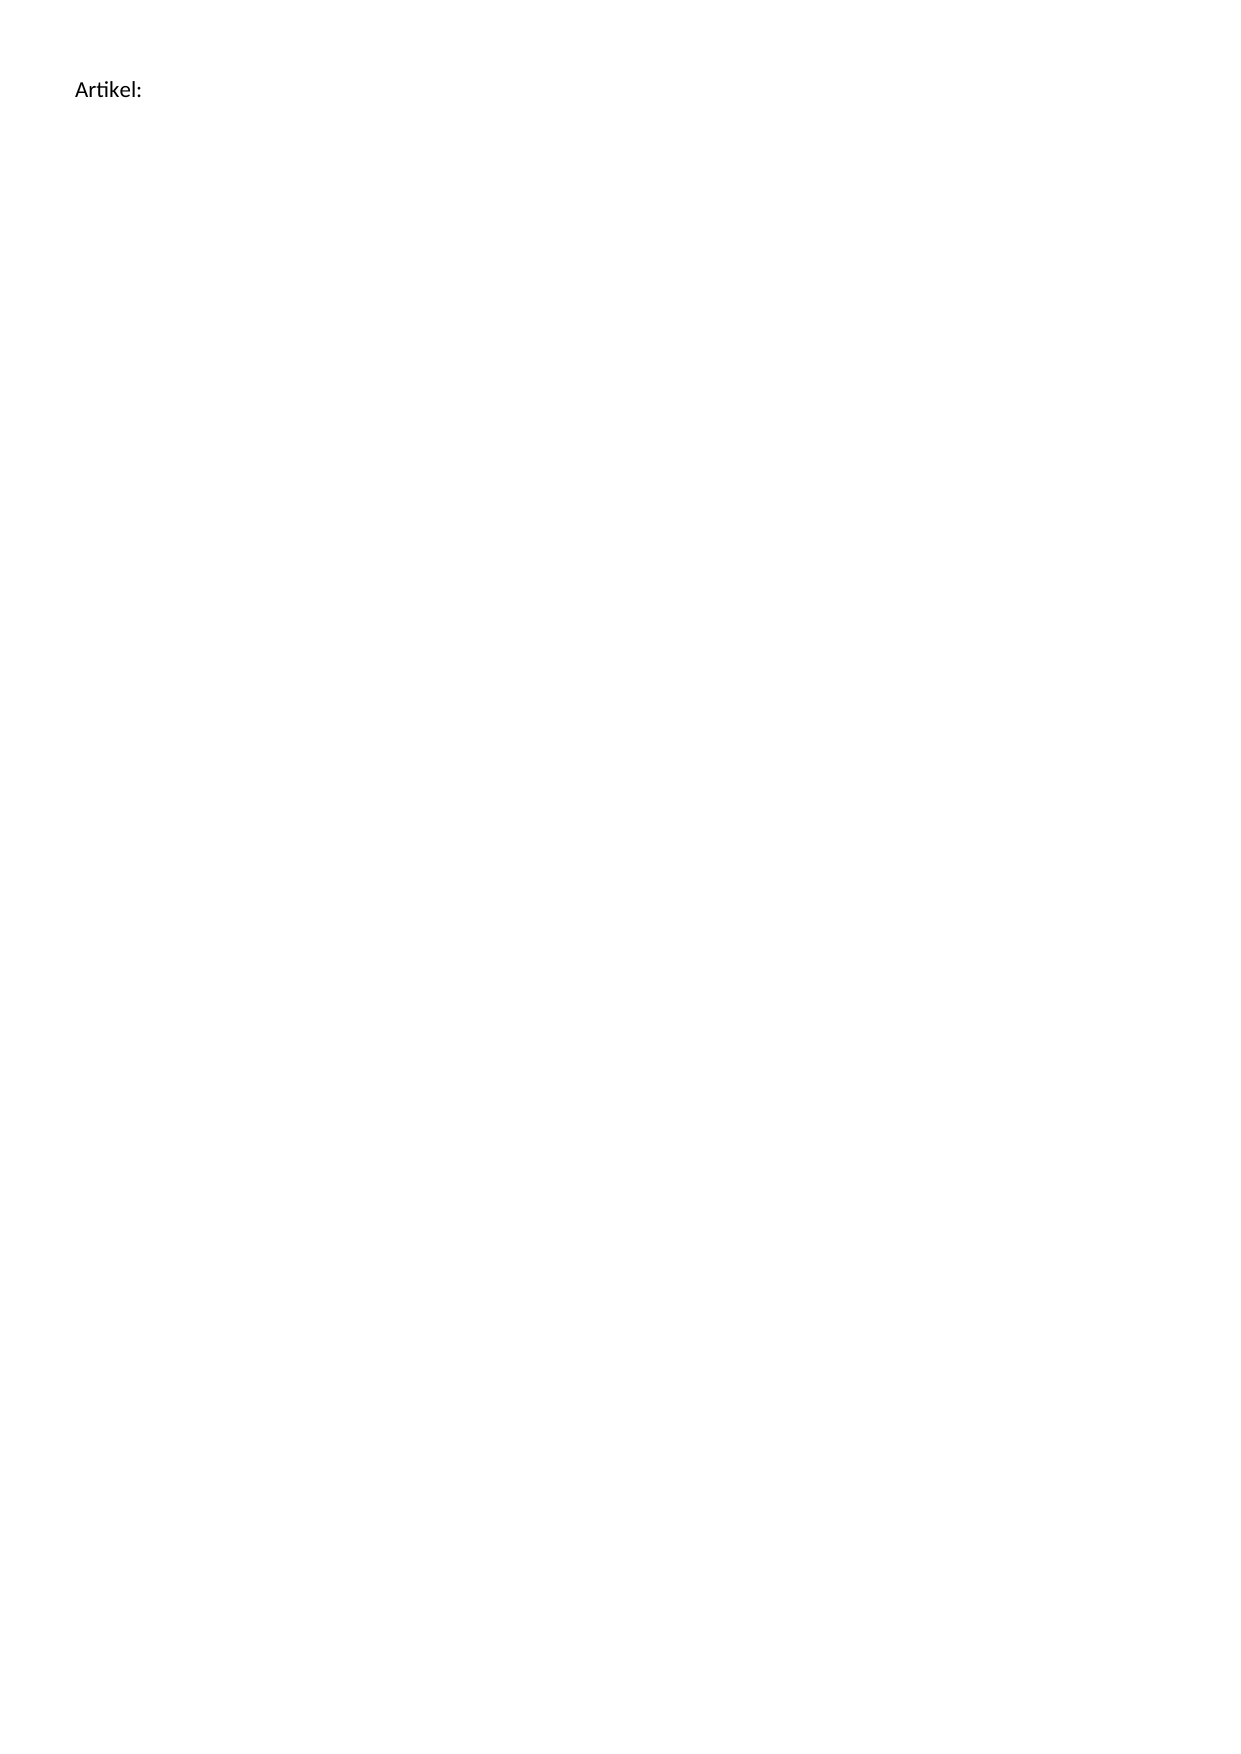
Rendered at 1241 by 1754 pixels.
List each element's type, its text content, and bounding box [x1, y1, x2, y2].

text Artikel: [75, 75, 1165, 103]
